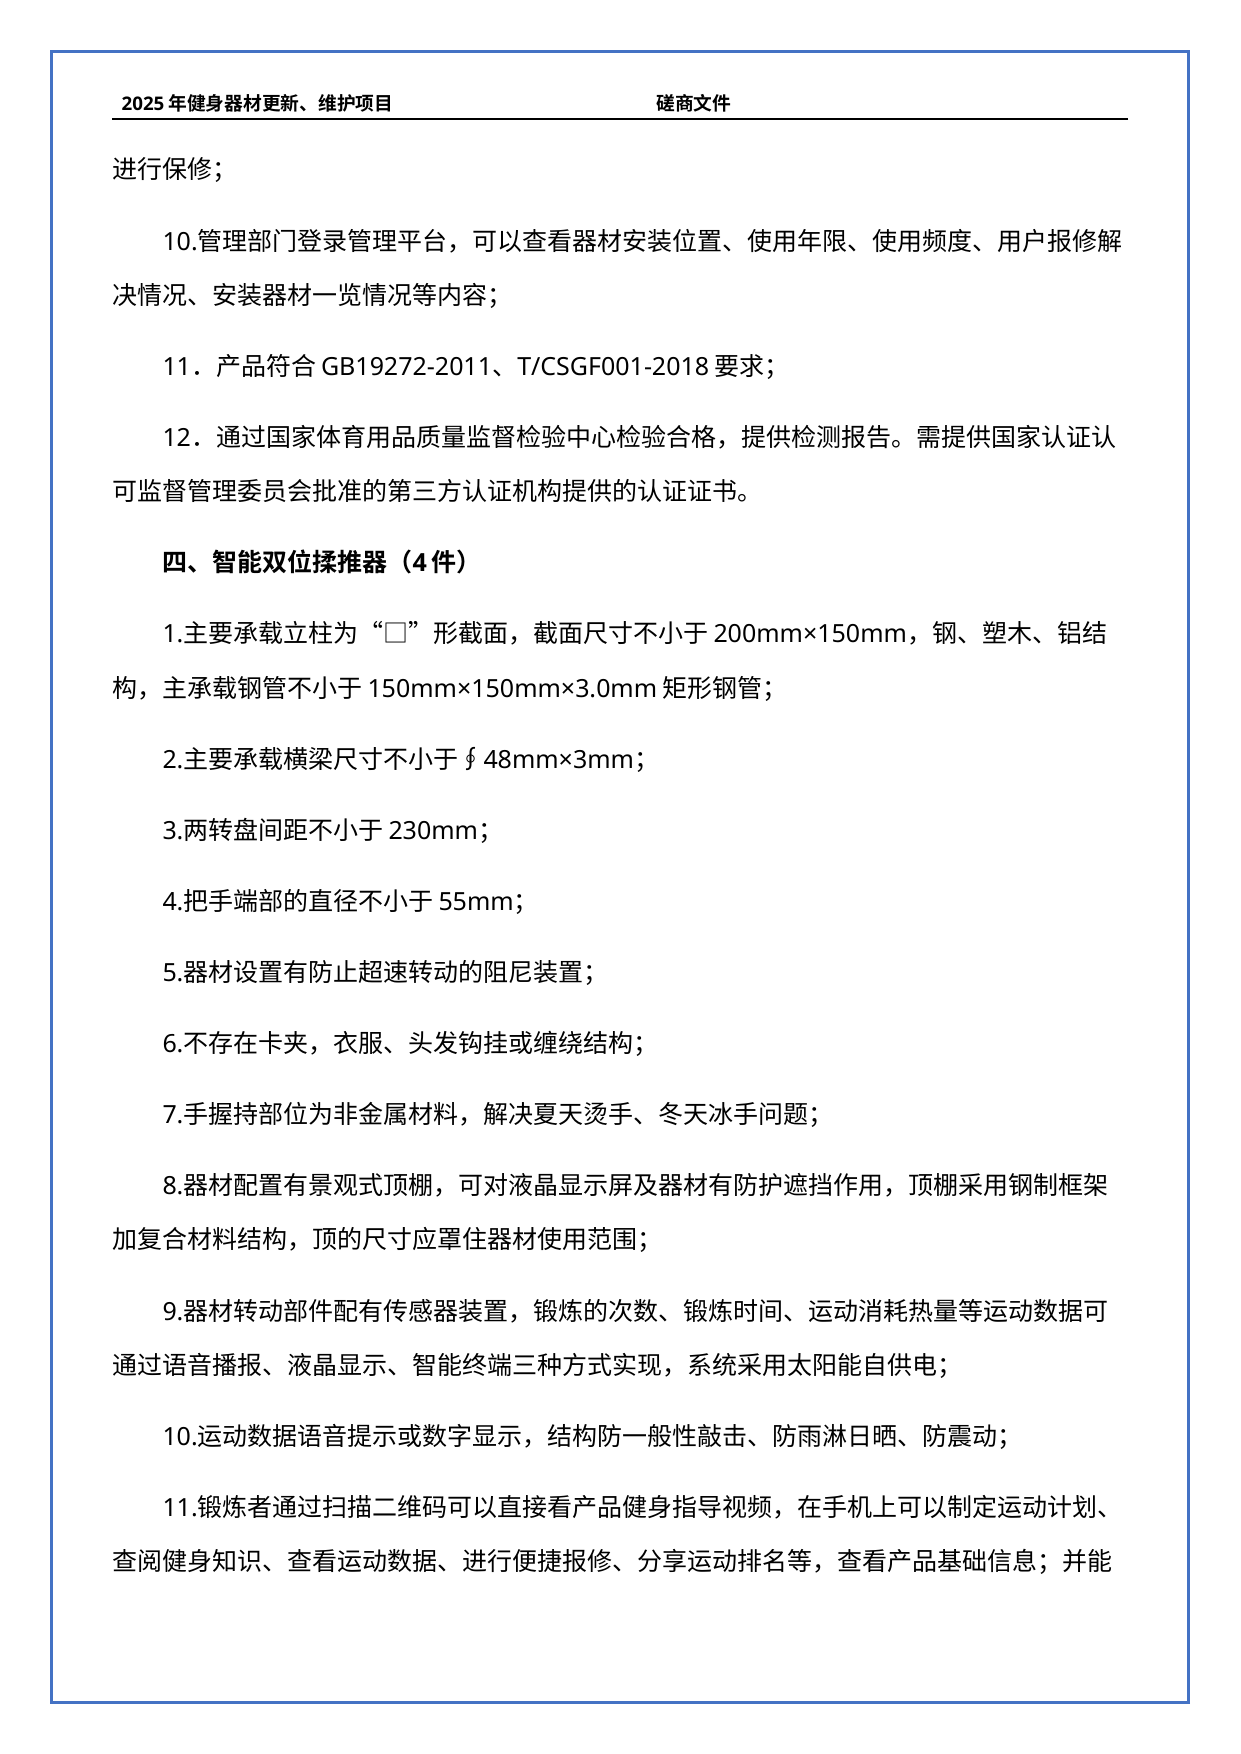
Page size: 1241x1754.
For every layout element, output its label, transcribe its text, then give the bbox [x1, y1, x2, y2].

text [112, 150, 1128, 186]
text 12．通过国家体育用品质量监督检验中心检验合格，提供检测报告。需提供国家认证认可监督管理委员会批准的第三方认证机构提供的认证证书。 [112, 417, 1128, 508]
text 10.运动数据语音提示或数字显示，结构防一般性敲击、防雨淋日晒、防震动； [112, 1416, 1128, 1453]
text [112, 1487, 1128, 1578]
text 5.器材设置有防止超速转动的阻尼装置； [112, 952, 1128, 989]
text 1.主要承载立柱为“□”形截面，截面尺寸不小于200mm×150mm，钢、塑木、铝结构，主承载钢管不小于150mm×150mm×3.0mm矩形钢管； [112, 614, 1128, 704]
text 四、智能双位揉推器（4件） [112, 543, 1128, 579]
text 11．产品符合GB19272-2011、T/CSGF001-2018要求； [112, 346, 1128, 383]
text 6.不存在卡夹，衣服、头发钩挂或缠绕结构； [112, 1023, 1128, 1060]
text 2.主要承载横梁尺寸不小于∮48mm×3mm； [112, 739, 1128, 776]
text 7.手握持部位为非金属材料，解决夏天烫手、冬天冰手问题； [112, 1094, 1128, 1131]
text 4.把手端部的直径不小于55mm； [112, 881, 1128, 918]
text 9.器材转动部件配有传感器装置，锻炼的次数、锻炼时间、运动消耗热量等运动数据可通过语音播报、液晶显示、智能终端三种方式实现，系统采用太阳能自供电； [112, 1291, 1128, 1382]
text 8.器材配置有景观式顶棚，可对液晶显示屏及器材有防护遮挡作用，顶棚采用钢制框架加复合材料结构，顶的尺寸应罩住器材使用范围； [112, 1166, 1128, 1256]
text 3.两转盘间距不小于230mm； [112, 810, 1128, 847]
text 10.管理部门登录管理平台，可以查看器材安装位置、使用年限、使用频度、用户报修解决情况、安装器材一览情况等内容； [112, 221, 1128, 312]
